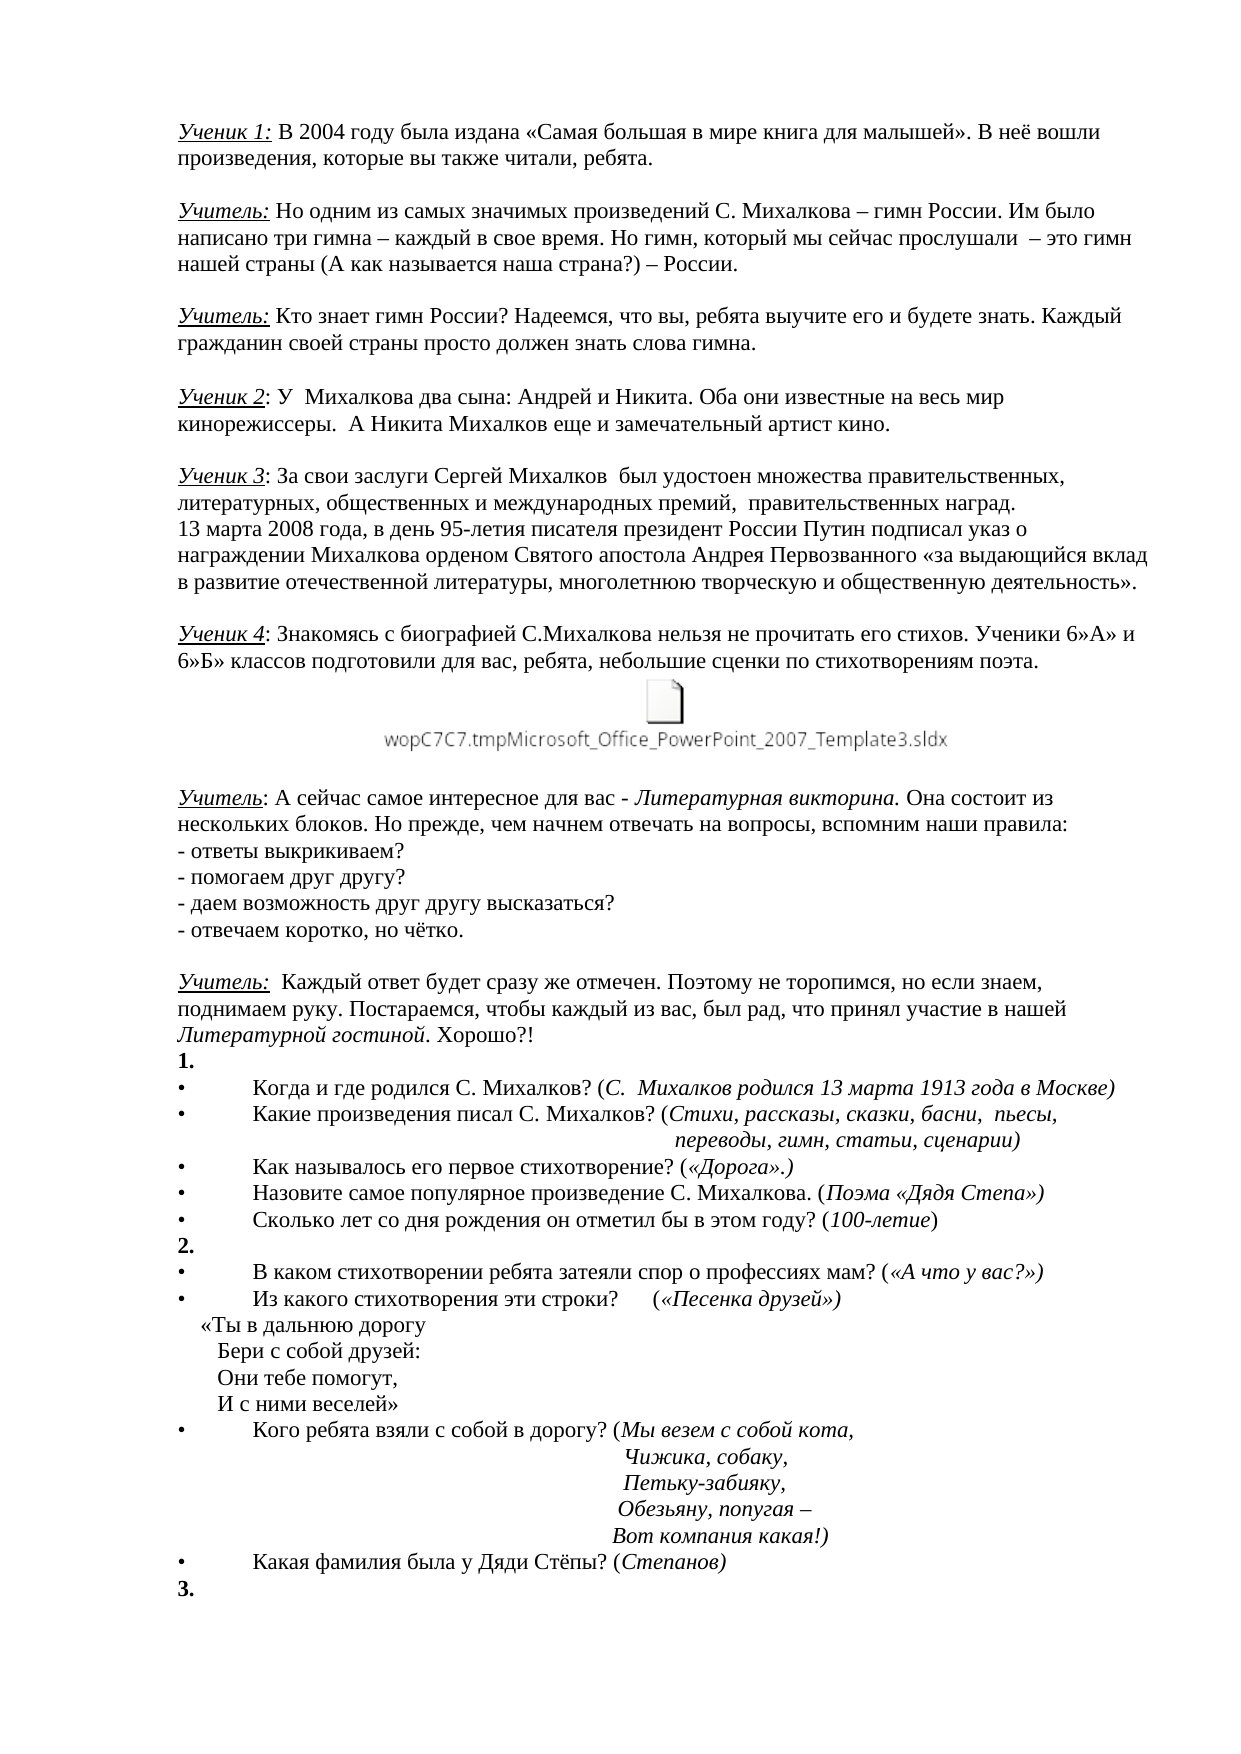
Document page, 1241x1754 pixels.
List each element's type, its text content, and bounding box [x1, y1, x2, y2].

text 3. [177, 1574, 1152, 1601]
text - ответы выкрикиваем? [177, 837, 1152, 863]
list Как называлось его первое стихотворение? («Дорога».) [177, 1153, 1152, 1179]
text 13 марта 2008 года, в день 95-летия писателя президент России Путин подписал указ о награждении Михалкова орденом Святого апостола Андрея Первозванного «за выдающийся вклад в развитие отечественной литературы, многолетнюю творческую и общественную деятельность». [177, 515, 1152, 594]
text - отвечаем коротко, но чётко. [177, 916, 1152, 942]
list Кого ребята взяли с собой в дорогу? (Мы везем с собой кота, Чижика, собаку, Петьку-забияку, Обезьяну, попугая – Вот компания какая!) [177, 1416, 1152, 1548]
text 1. [177, 1047, 1152, 1074]
text Учитель: Кто знает гимн России? Надеемся, что вы, ребята выучите его и будете знать. Каждый гражданин своей страны просто должен знать слова гимна. [177, 303, 1152, 355]
list Когда и где родился С. Михалков? (С. Михалков родился 13 марта 1913 года в Москве) [177, 1074, 1152, 1100]
text Учитель: А сейчас самое интересное для вас - Литературная викторина. Она состоит из нескольких блоков. Но прежде, чем начнем отвечать на вопросы, вспомним наши правила: [177, 784, 1152, 837]
text - даем возможность друг другу высказаться? [177, 889, 1152, 916]
text Ученик 3: За свои заслуги Сергей Михалков был удостоен множества правительственных, литературных, общественных и международных премий, правительственных наград. [177, 462, 1152, 515]
text Учитель: Каждый ответ будет сразу же отмечен. Поэтому не торопимся, но если знаем, поднимаем руку. Постараемся, чтобы каждый из вас, был рад, что принял участие в нашей Литературной гостиной. Хорошо?! [177, 968, 1152, 1047]
text Ученик 1: В 2004 году была издана «Самая большая в мире книга для малышей». В неё вошли произведения, которые вы также читали, ребята. [177, 118, 1152, 171]
list Сколько лет со дня рождения он отметил бы в этом году? (100-летие) [177, 1206, 1152, 1232]
text Ученик 4: Знакомясь с биографией С.Михалкова нельзя не прочитать его стихов. Ученики 6»А» и 6»Б» классов подготовили для вас, ребята, небольшие сценки по стихотворениям поэта. [177, 621, 1152, 673]
list Какие произведения писал С. Михалков? (Стихи, рассказы, сказки, басни, пьесы, [177, 1100, 1152, 1127]
text переводы, гимн, статьи, сценарии) [177, 1127, 1152, 1153]
text «Ты в дальнюю дорогу Бери с собой друзей: Они тебе помогут, И с ними веселей» [177, 1311, 1152, 1416]
list Какая фамилия была у Дяди Стёпы? (Степанов) [177, 1548, 1152, 1574]
list В каком стихотворении ребята затеяли спор о профессиях мам? («А что у вас?») [177, 1258, 1152, 1285]
list Назовите самое популярное произведение С. Михалкова. (Поэма «Дядя Степа») [177, 1179, 1152, 1206]
text Ученик 2: У Михалкова два сына: Андрей и Никита. Оба они известные на весь мир кинорежиссеры. А Никита Михалков еще и замечательный артист кино. [177, 383, 1152, 436]
text 2. [177, 1232, 1152, 1258]
text Учитель: Но одним из самых значимых произведений С. Михалкова – гимн России. Им было написано три гимна – каждый в свое время. Но гимн, который мы сейчас прослушали – это гимн нашей страны (А как называется наша страна?) – России. [177, 197, 1152, 276]
list Из какого стихотворения эти строки? («Песенка друзей») [177, 1285, 1152, 1311]
text - помогаем друг другу? [177, 863, 1152, 889]
